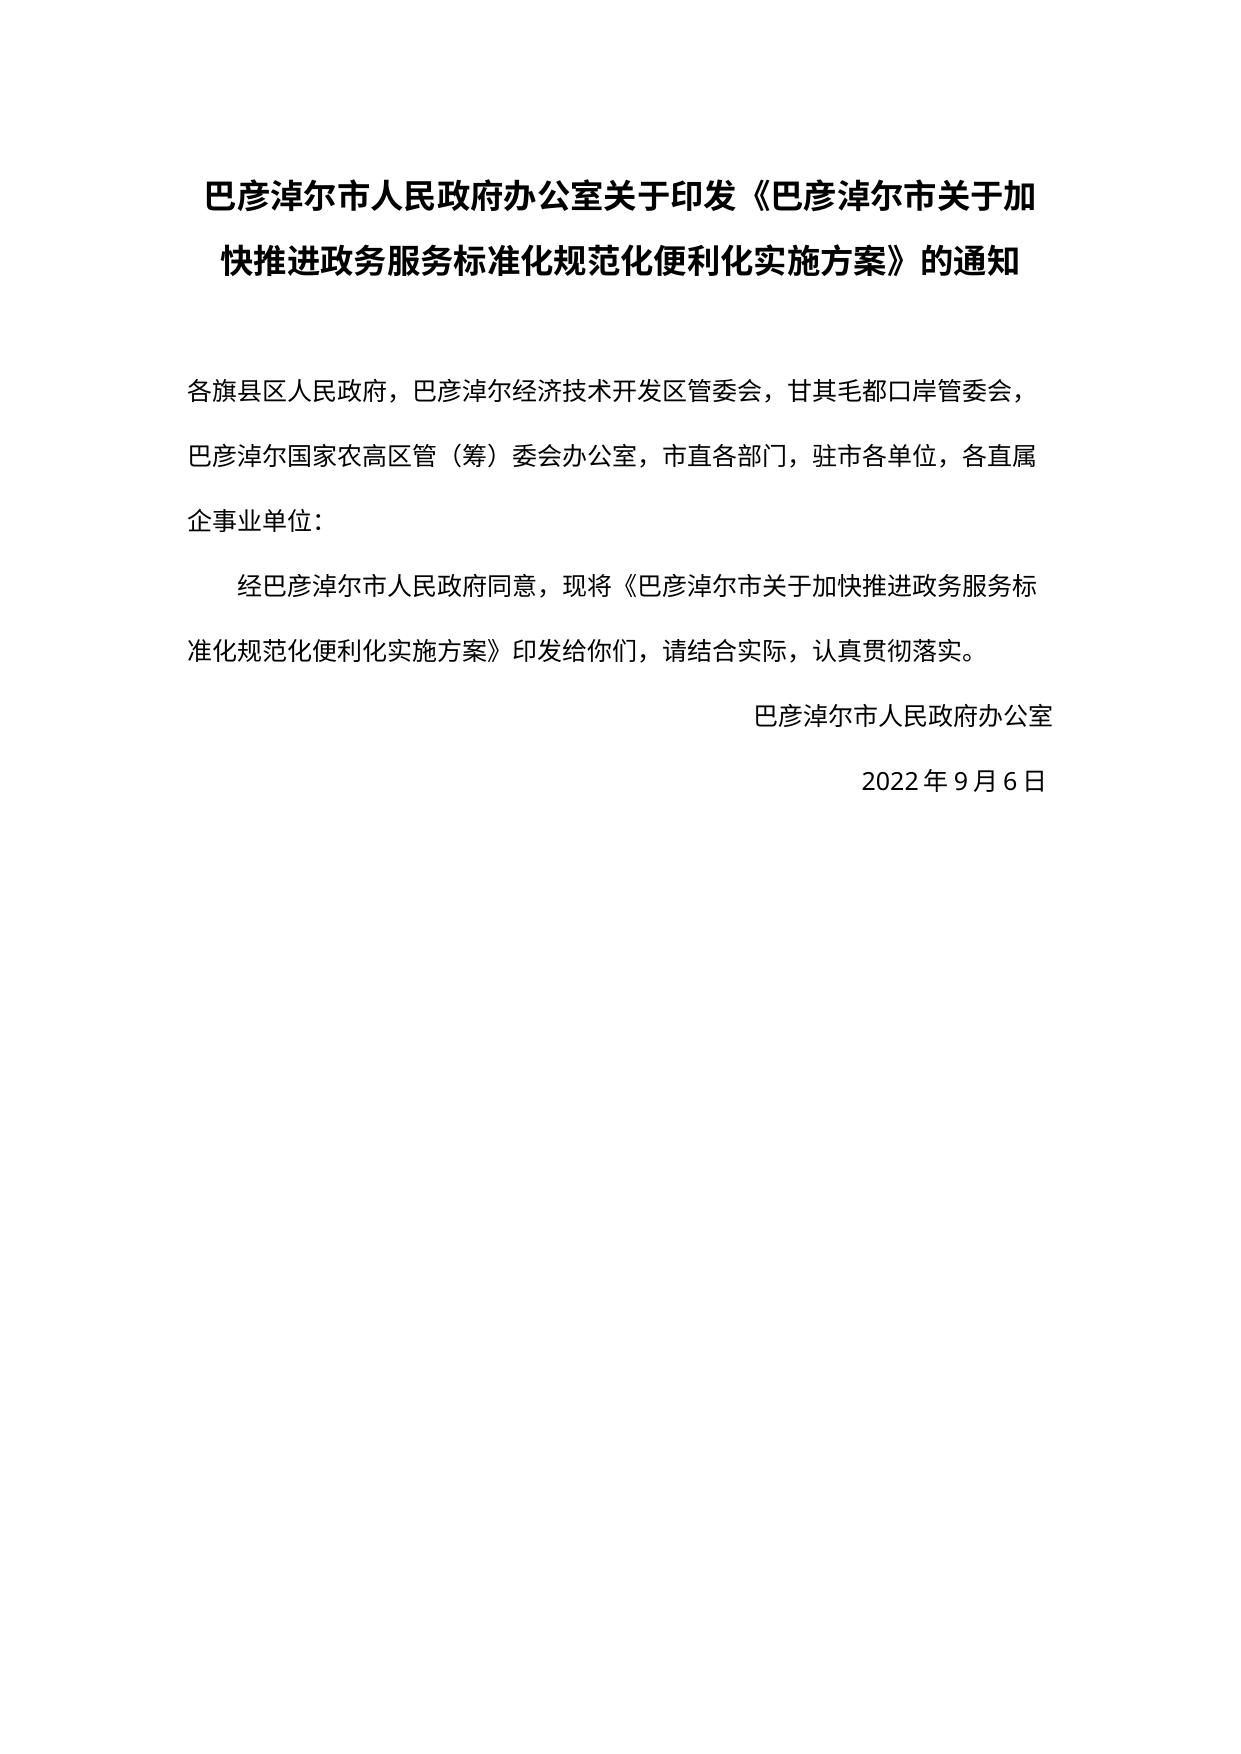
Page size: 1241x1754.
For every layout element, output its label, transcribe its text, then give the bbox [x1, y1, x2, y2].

text 巴彦淖尔市人民政府办公室关于印发《巴彦淖尔市关于加快推进政务服务标准化规范化便利化实施方案》的通知 [187, 162, 1053, 292]
text 2022年9月6日 [187, 747, 1053, 812]
text 各旗县区人民政府，巴彦淖尔经济技术开发区管委会，甘其毛都口岸管委会，巴彦淖尔国家农高区管（筹）委会办公室，市直各部门，驻市各单位，各直属企事业单位： [187, 357, 1053, 552]
text 经巴彦淖尔市人民政府同意，现将《巴彦淖尔市关于加快推进政务服务标准化规范化便利化实施方案》印发给你们，请结合实际，认真贯彻落实。 [187, 552, 1053, 682]
text 巴彦淖尔市人民政府办公室 [187, 682, 1053, 747]
